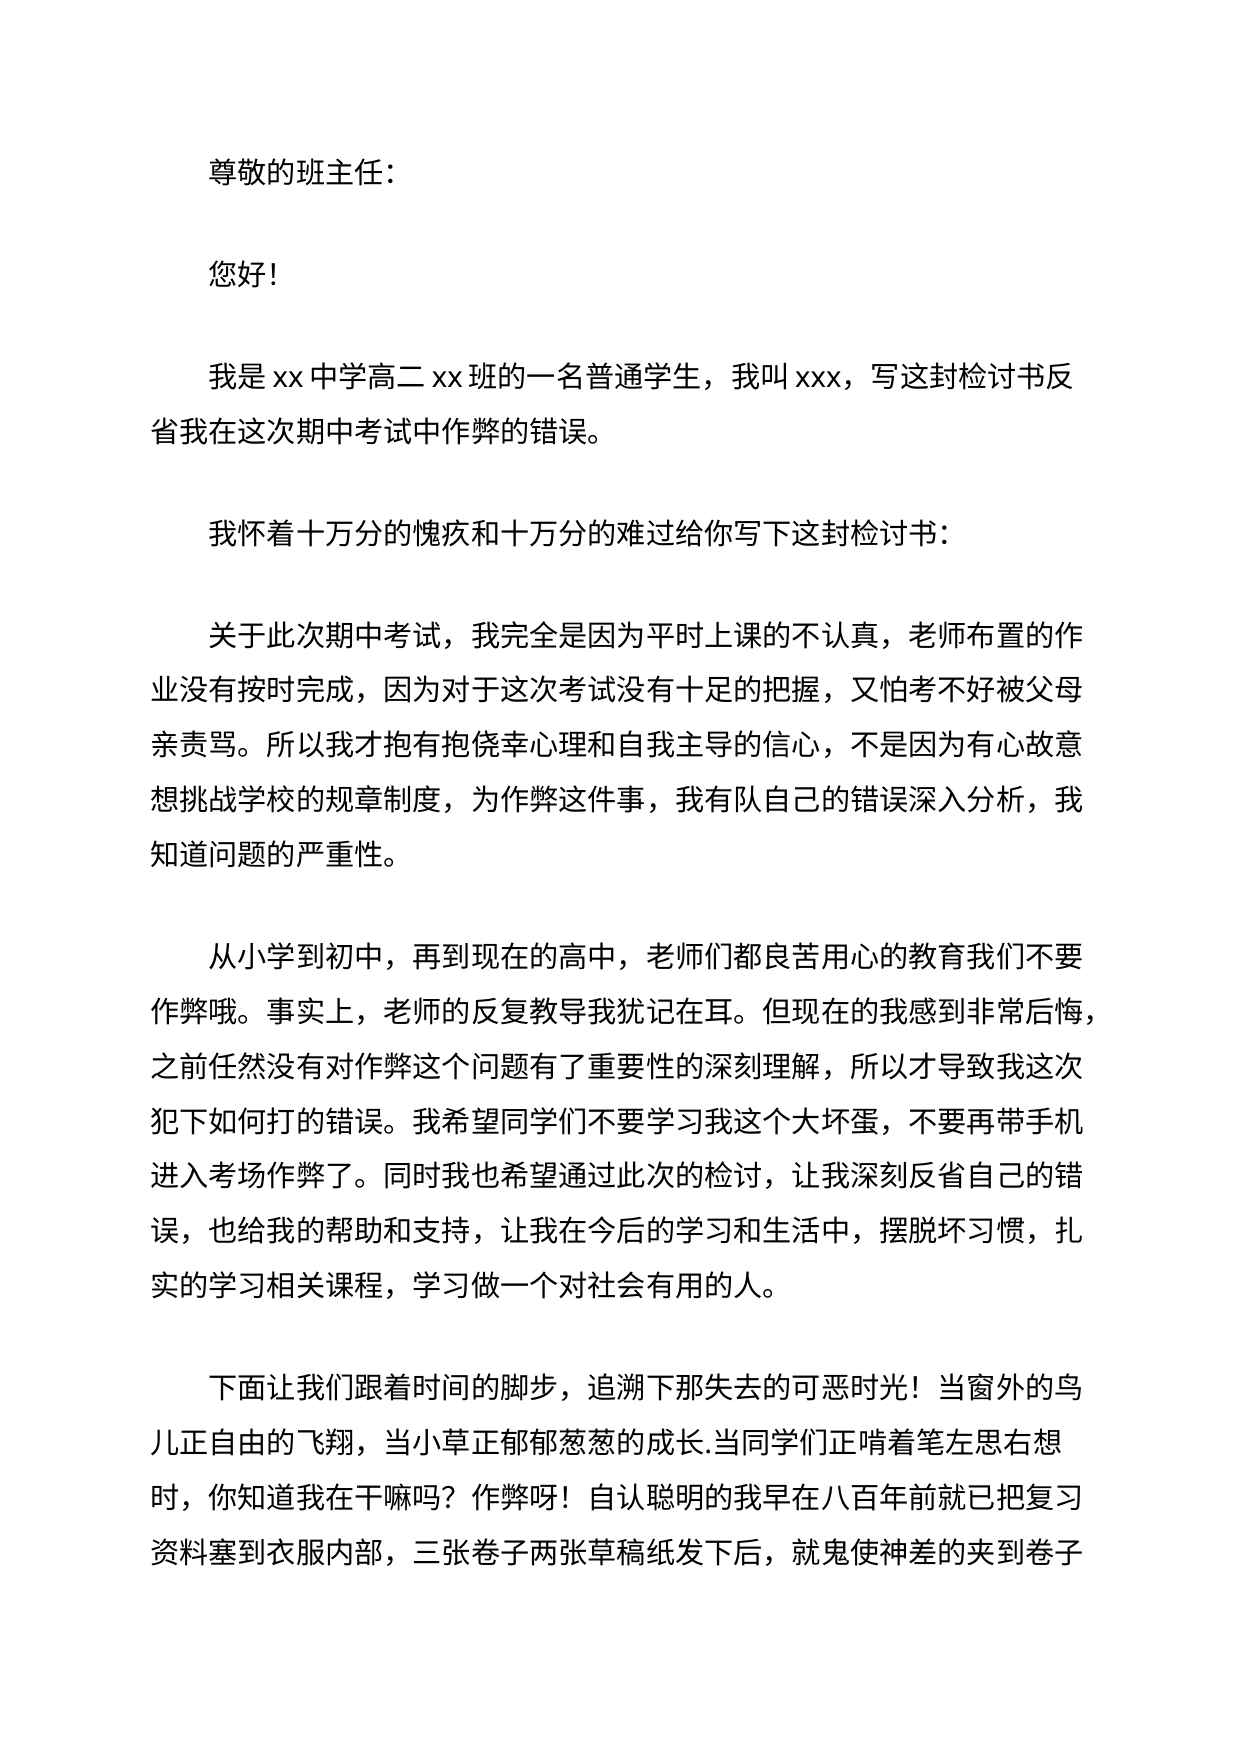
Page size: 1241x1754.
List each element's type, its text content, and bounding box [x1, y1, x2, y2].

text 我是xx中学高二xx班的一名普通学生，我叫xxx，写这封检讨书反省我在这次期中考试中作弊的错误。 [150, 353, 1090, 451]
text 从小学到初中，再到现在的高中，老师们都良苦用心的教育我们不要作弊哦。事实上，老师的反复教导我犹记在耳。但现在的我感到非常后悔，之前任然没有对作弊这个问题有了重要性的深刻理解，所以才导致我这次犯下如何打的错误。我希望同学们不要学习我这个大坏蛋，不要再带手机进入考场作弊了。同时我也希望通过此次的检讨，让我深刻反省自己的错误，也给我的帮助和支持，让我在今后的学习和生活中，摆脱坏习惯，扎实的学习相关课程，学习做一个对社会有用的人。 [150, 933, 1090, 1305]
text 尊敬的班主任： [150, 150, 1090, 192]
text 我怀着十万分的愧疚和十万分的难过给你写下这封检讨书： [150, 510, 1090, 553]
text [150, 1364, 1090, 1572]
text 您好！ [150, 252, 1090, 294]
text 关于此次期中考试，我完全是因为平时上课的不认真，老师布置的作业没有按时完成，因为对于这次考试没有十足的把握，又怕考不好被父母亲责骂。所以我才抱有抱侥幸心理和自我主导的信心，不是因为有心故意想挑战学校的规章制度，为作弊这件事，我有队自己的错误深入分析，我知道问题的严重性。 [150, 612, 1090, 874]
